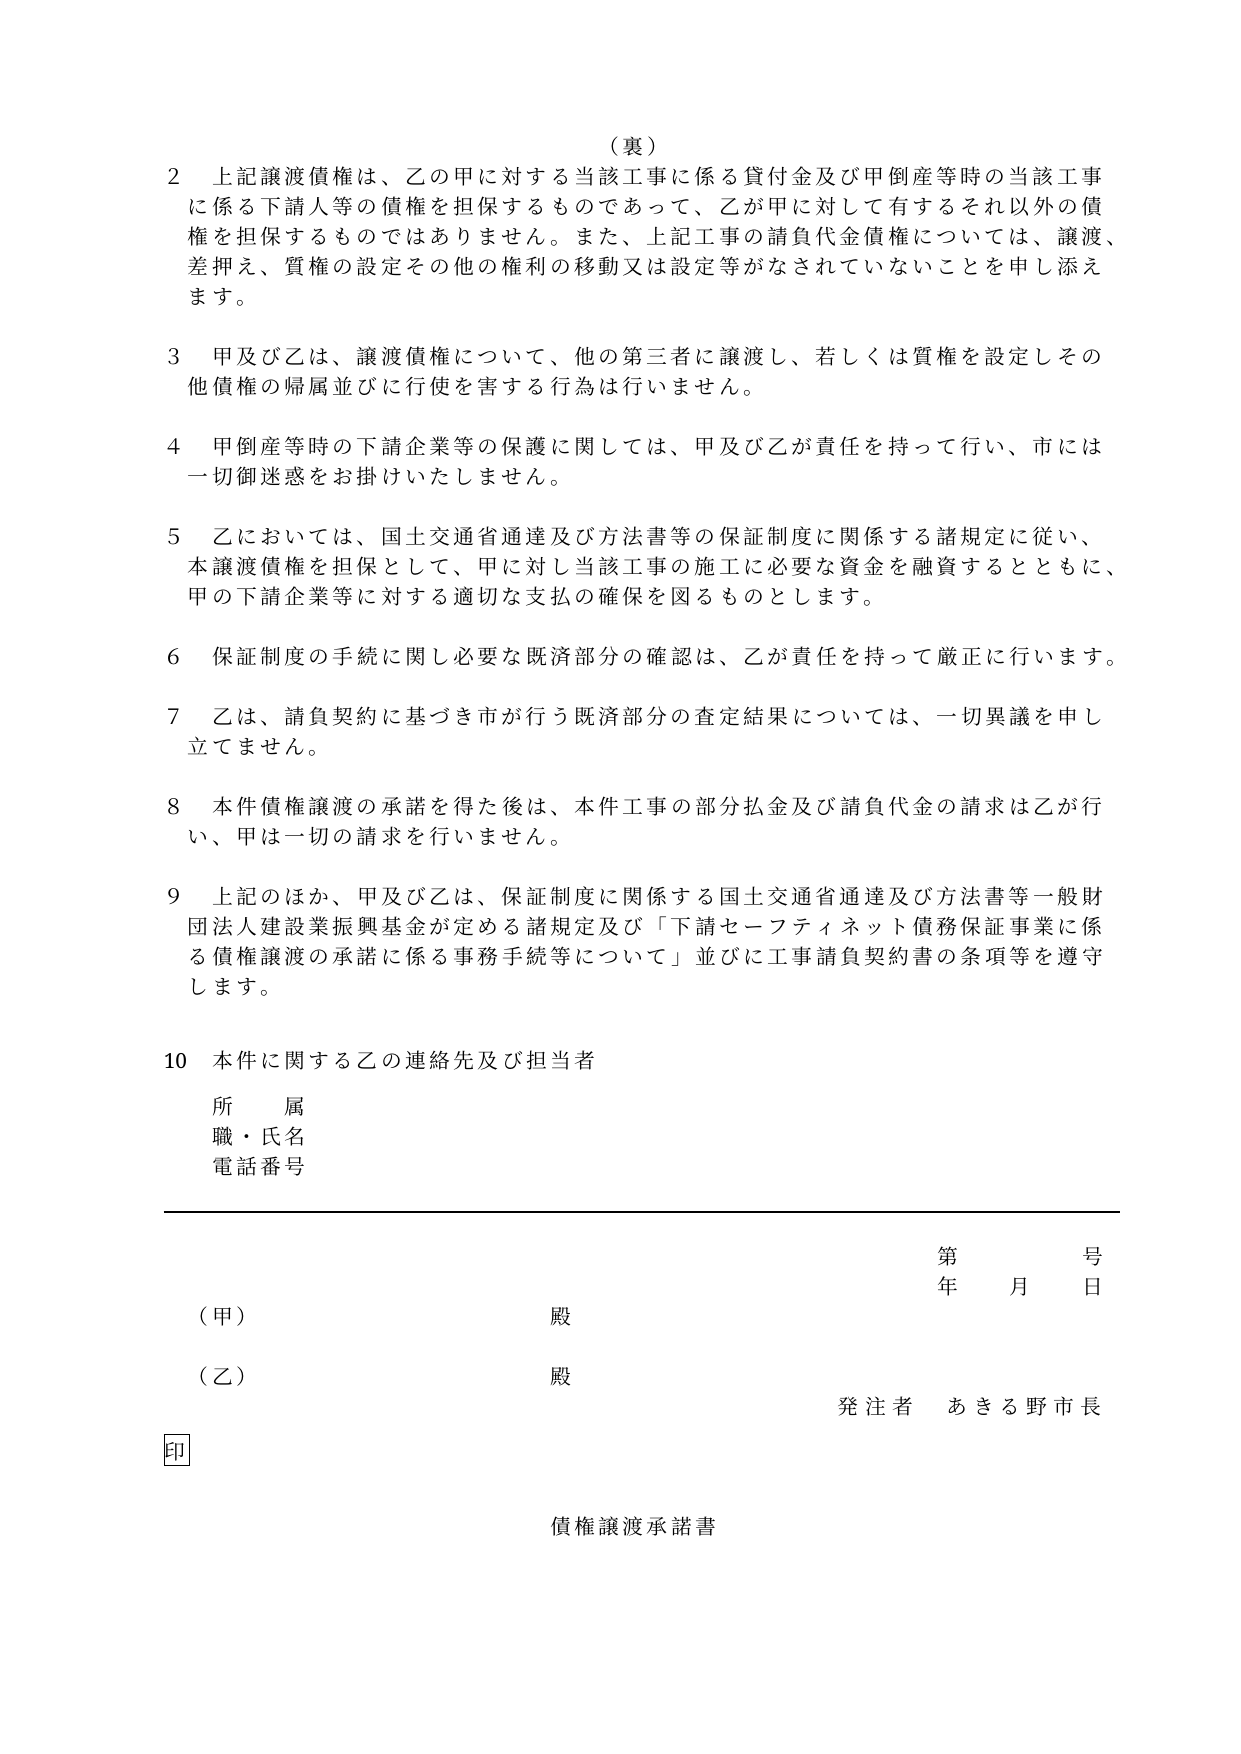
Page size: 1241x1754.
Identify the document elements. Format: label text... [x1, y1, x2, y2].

text （甲） 殿 [163, 1300, 1106, 1330]
text 発注者 あきる野市長 印 [163, 1390, 1106, 1480]
text 債権譲渡承諾書 [163, 1510, 1106, 1540]
text 年 月 日 [163, 1270, 1106, 1300]
text （乙） 殿 [163, 1360, 1106, 1390]
text ６ 保証制度の手続に関し必要な既済部分の確認は、乙が責任を持って厳正に行います。 [163, 640, 1106, 670]
text ４ 甲倒産等時の下請企業等の保護に関しては、甲及び乙が責任を持って行い、市には一切御迷惑をお掛けいたしません。 [163, 430, 1106, 490]
text 第 号 [163, 1240, 1106, 1270]
text ９ 上記のほか、甲及び乙は、保証制度に関係する国土交通省通達及び方法書等一般財団法人建設業振興基金が定める諸規定及び「下請セーフティネット債務保証事業に係る債権譲渡の承諾に係る事務手続等について」並びに工事請負契約書の条項等を遵守します。 [163, 880, 1106, 1000]
text 職・氏名 [163, 1120, 1106, 1150]
text ３ 甲及び乙は、譲渡債権について、他の第三者に譲渡し、若しくは質権を設定しその他債権の帰属並びに行使を害する行為は行いません。 [163, 340, 1106, 400]
text 所 属 [163, 1090, 1106, 1120]
text ５ 乙においては、国土交通省通達及び方法書等の保証制度に関係する諸規定に従い、本譲渡債権を担保として、甲に対し当該工事の施工に必要な資金を融資するとともに、甲の下請企業等に対する適切な支払の確保を図るものとします。 [163, 520, 1106, 610]
text ８ 本件債権譲渡の承諾を得た後は、本件工事の部分払金及び請負代金の請求は乙が行い、甲は一切の請求を行いません。 [163, 790, 1106, 850]
text （裏） [163, 130, 1106, 160]
text ２ 上記譲渡債権は、乙の甲に対する当該工事に係る貸付金及び甲倒産等時の当該工事に係る下請人等の債権を担保するものであって、乙が甲に対して有するそれ以外の債権を担保するものではありません。また、上記工事の請負代金債権については、譲渡、差押え、質権の設定その他の権利の移動又は設定等がなされていないことを申し添えます。 [163, 160, 1106, 310]
text ７ 乙は、請負契約に基づき市が行う既済部分の査定結果については、一切異議を申し立てません。 [163, 700, 1106, 760]
text 10 本件に関する乙の連絡先及び担当者 [163, 1030, 1106, 1090]
text 電話番号 [163, 1150, 1106, 1180]
